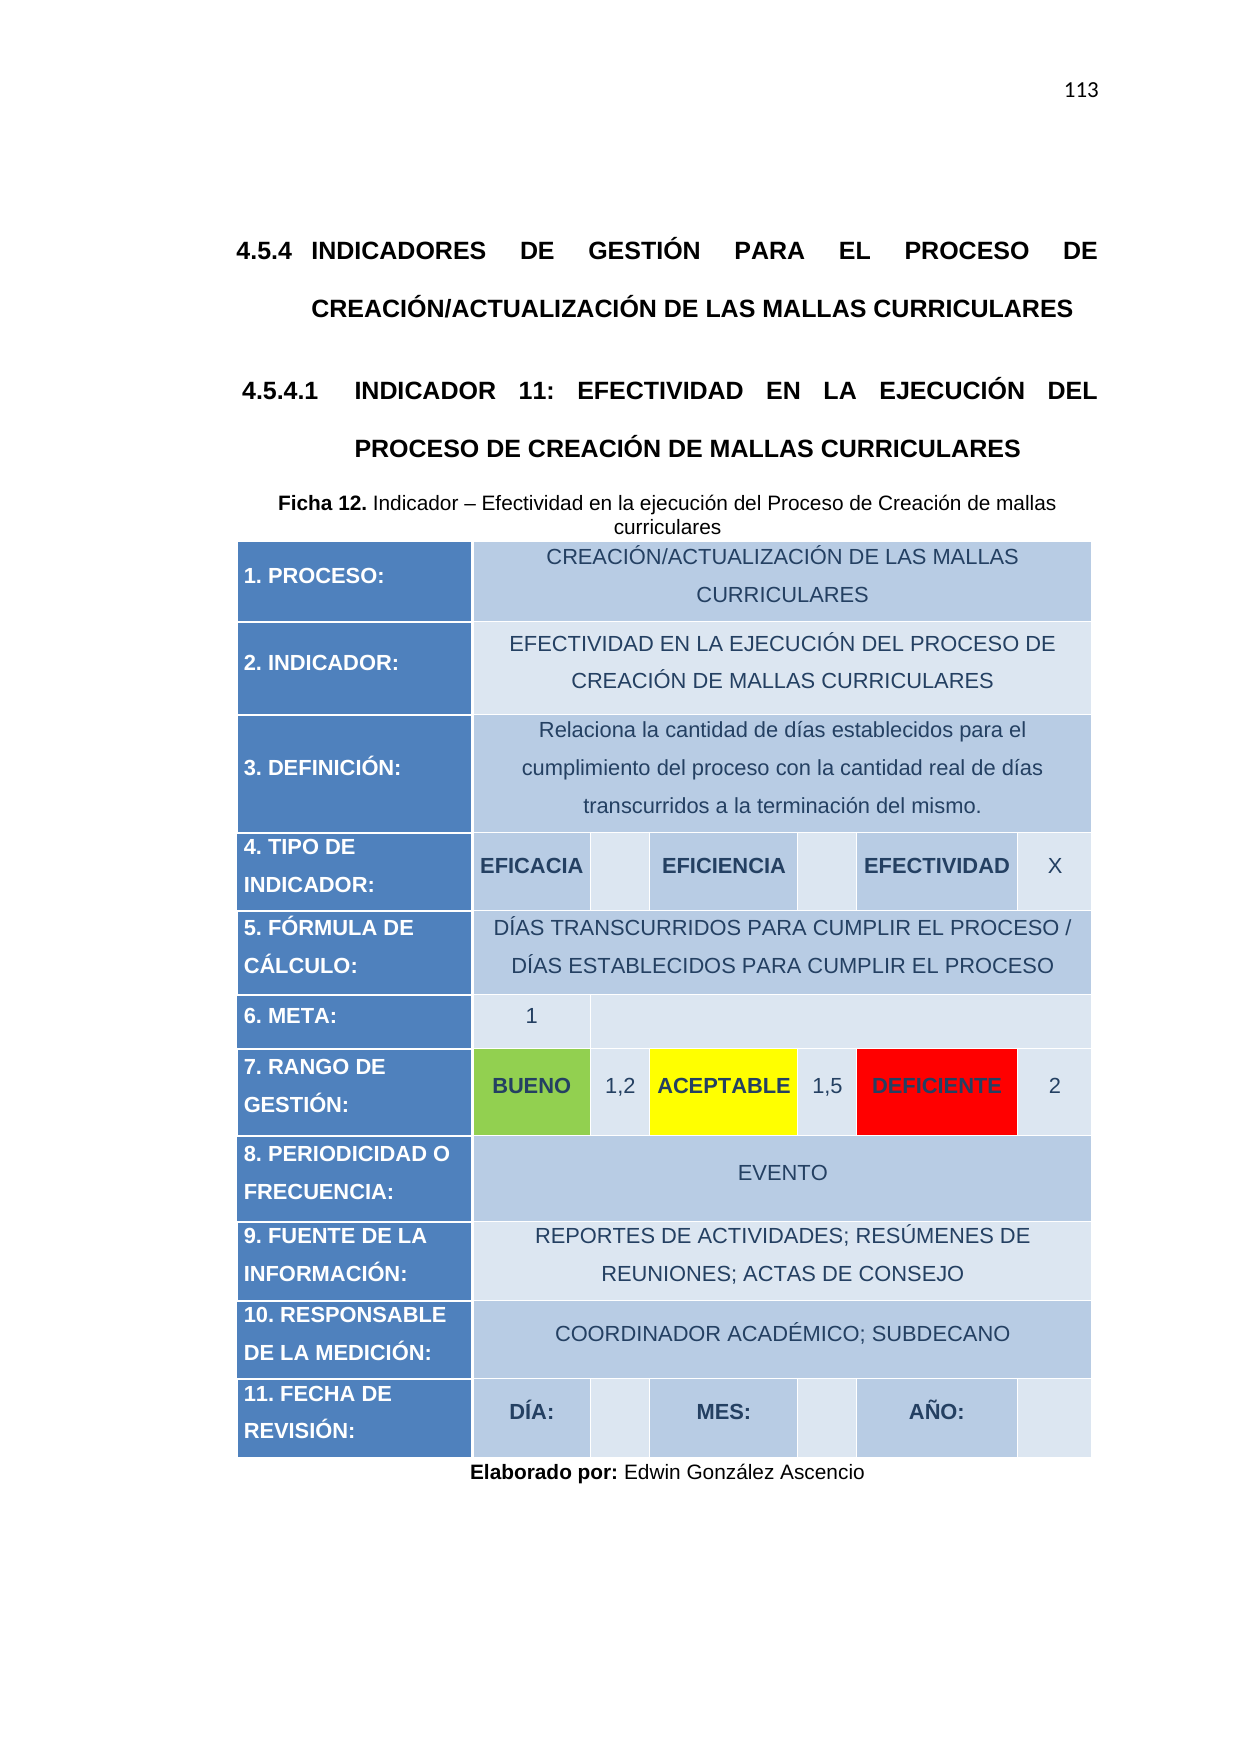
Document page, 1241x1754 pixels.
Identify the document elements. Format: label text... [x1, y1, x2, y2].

table_cell EFECTIVIDAD [857, 833, 1017, 910]
table_cell DÍAS TRANSCURRIDOS PARA CUMPLIR EL PROCESO / DÍAS ESTABLECIDOS PARA CUMPLIR EL PROCESO [474, 911, 1091, 994]
table_cell 10. RESPONSABLE DE LA MEDICIÓN: [237, 1302, 471, 1378]
table_cell REPORTES DE ACTIVIDADES; RESÚMENES DE REUNIONES; ACTAS DE CONSEJO [474, 1222, 1091, 1300]
table_cell 1,5 [798, 1049, 856, 1135]
table_cell Relaciona la cantidad de días establecidos para el cumplimiento del proceso con la cantidad real de días transcurridos a la terminación del mismo. [474, 715, 1091, 832]
table_cell 5. FÓRMULA DE CÁLCULO: [238, 912, 471, 994]
table_cell 4. TIPO DE INDICADOR: [237, 834, 471, 910]
table_cell 9. FUENTE DE LA INFORMACIÓN: [238, 1223, 471, 1300]
table_cell [591, 833, 649, 910]
table_cell 11. FECHA DE REVISIÓN: [238, 1380, 471, 1457]
text Ficha 12. Indicador – Efectividad en la ejecución del Proceso de Creación de mallas curriculares [236, 491, 1098, 539]
table_cell EFICACIA [474, 833, 590, 910]
table_cell AÑO: [857, 1379, 1017, 1457]
table_cell ACEPTABLE [650, 1049, 797, 1135]
table_cell [1018, 1379, 1091, 1457]
subtitle INDICADORES DE GESTIÓN PARA EL PROCESO DE CREACIÓN/ACTUALIZACIÓN DE LAS MALLAS CURRICULARES [236, 236, 1098, 322]
table_cell 2 [1018, 1049, 1091, 1135]
table_cell MES: [650, 1379, 797, 1457]
table_cell [798, 1379, 856, 1457]
table_cell 3. DEFINICIÓN: [238, 716, 471, 832]
text Elaborado por: Edwin González Ascencio [236, 1460, 1098, 1484]
subtitle INDICADOR 11: EFECTIVIDAD EN LA EJECUCIÓN DEL PROCESO DE CREACIÓN DE MALLAS CURRICULARES [242, 376, 1098, 462]
table_cell BUENO [474, 1049, 590, 1135]
table_cell [591, 995, 1091, 1048]
table_cell EFICIENCIA [650, 833, 797, 910]
table_cell [798, 833, 856, 910]
table_cell DÍA: [474, 1379, 590, 1457]
table_cell EFECTIVIDAD EN LA EJECUCIÓN DEL PROCESO DE CREACIÓN DE MALLAS CURRICULARES [474, 622, 1091, 714]
table_cell 2. INDICADOR: [238, 623, 471, 714]
table_cell 1 [474, 995, 590, 1048]
table_cell DEFICIENTE [857, 1049, 1017, 1135]
table_cell 7. RANGO DE GESTIÓN: [238, 1050, 471, 1135]
table_cell X [1018, 833, 1091, 910]
table_header 1. PROCESO: [238, 542, 471, 621]
table_cell EVENTO [474, 1136, 1091, 1221]
table_cell [591, 1379, 649, 1457]
table_cell 6. META: [237, 996, 471, 1048]
table_header CREACIÓN/ACTUALIZACIÓN DE LAS MALLAS CURRICULARES [474, 542, 1091, 621]
table_cell COORDINADOR ACADÉMICO; SUBDECANO [474, 1301, 1091, 1378]
table_cell 1,2 [591, 1049, 649, 1135]
table_cell 8. PERIODICIDAD O FRECUENCIA: [237, 1137, 471, 1221]
